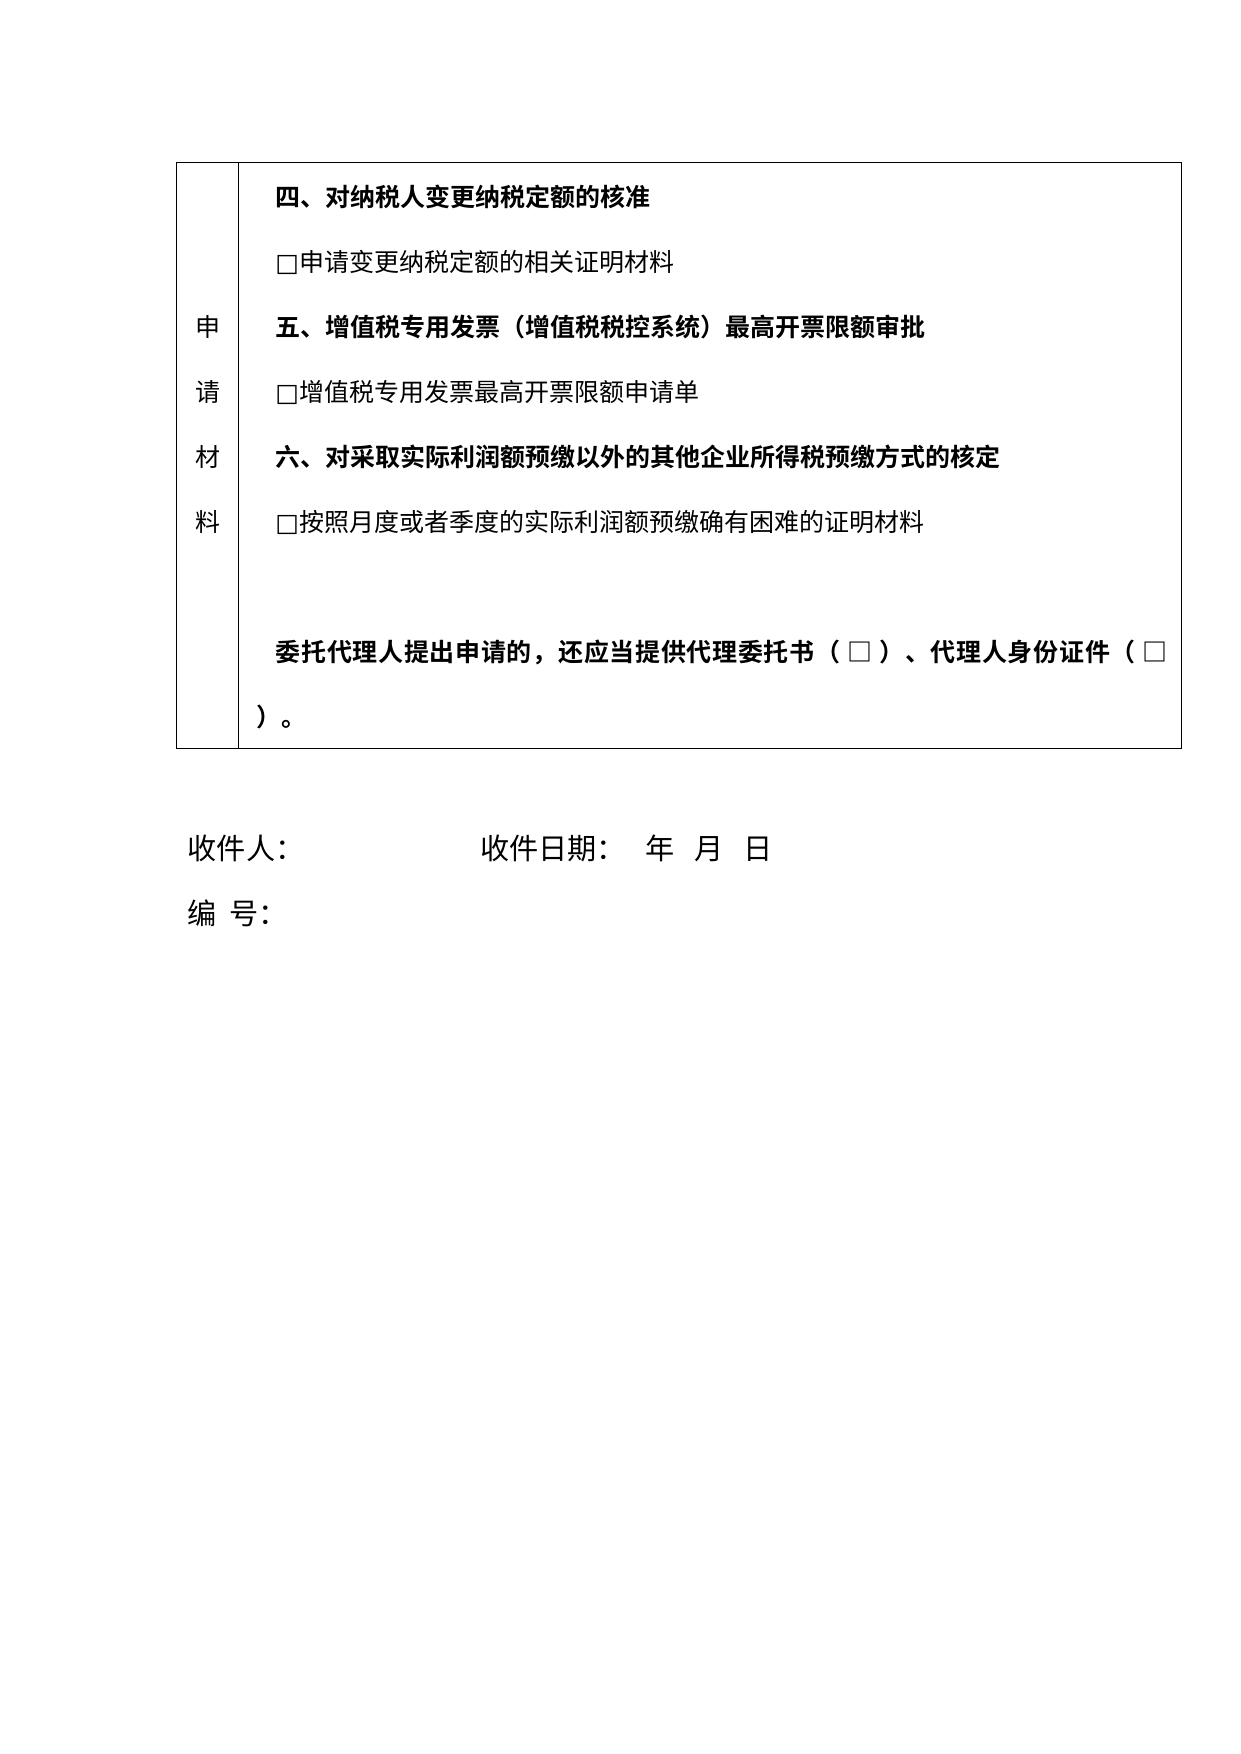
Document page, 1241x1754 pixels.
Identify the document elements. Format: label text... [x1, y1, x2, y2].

text 编 号： [187, 879, 1053, 944]
table_cell 申 请 材 料 申 请 材 料 [177, 163, 238, 748]
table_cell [239, 163, 1181, 748]
text 收件人： 收件日期： 年 月 日 [187, 814, 1053, 879]
